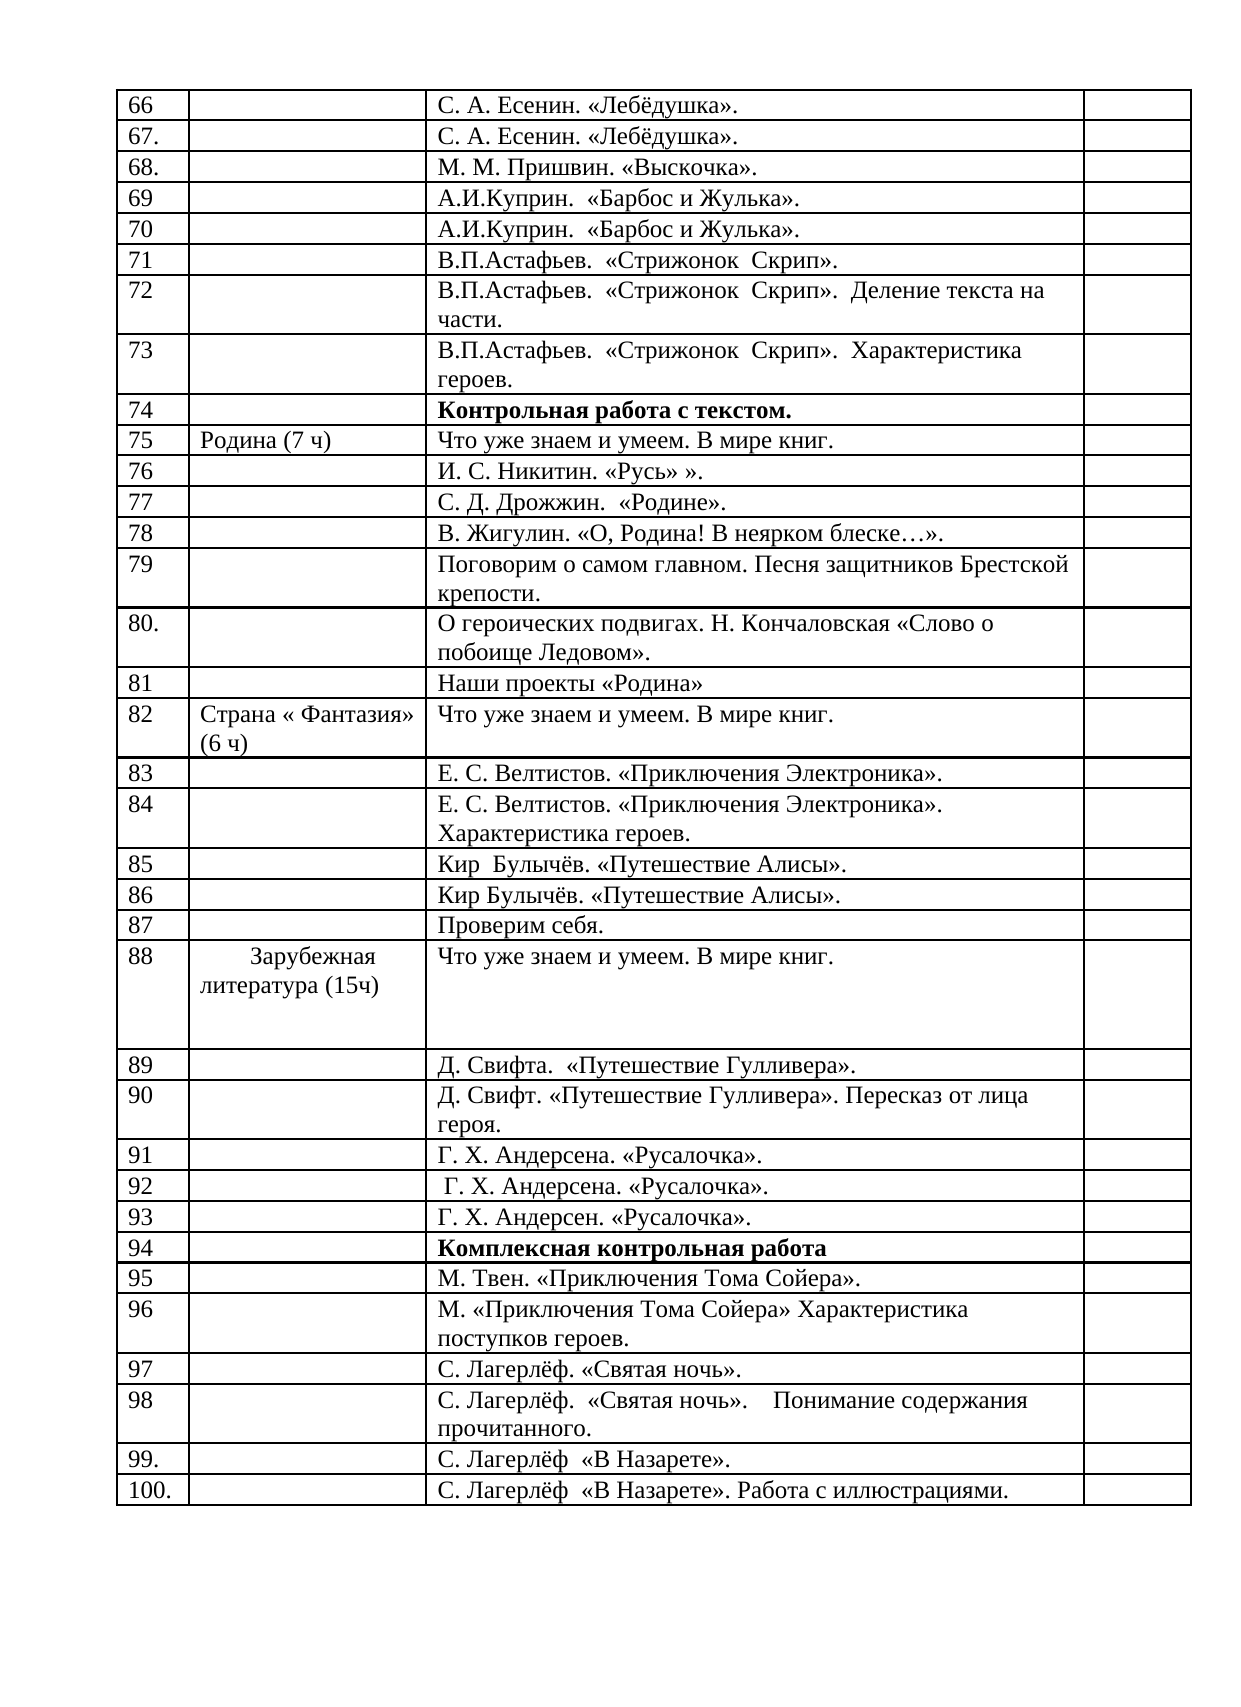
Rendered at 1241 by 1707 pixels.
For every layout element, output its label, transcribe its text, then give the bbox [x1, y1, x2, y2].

table_cell [190, 849, 425, 878]
table_cell [1085, 1385, 1190, 1442]
table_cell 93 [118, 1202, 188, 1231]
table_cell Д. Свифта. «Путешествие Гулливера». [427, 1050, 1083, 1078]
table_cell 91 [118, 1140, 188, 1169]
table_cell [190, 518, 425, 547]
table_cell 90 [118, 1081, 188, 1138]
table_cell 67. [118, 121, 188, 150]
table_cell [1085, 1354, 1190, 1383]
table_cell С. Лагерлёф «В Назарете». [427, 1444, 1083, 1473]
table_cell Контрольная работа с текстом. [427, 395, 1083, 423]
table_cell 68. [118, 152, 188, 181]
table_cell Что уже знаем и умеем. В мире книг. [427, 426, 1083, 454]
table_cell [190, 1202, 425, 1231]
table_cell А.И.Куприн. «Барбос и Жулька». [427, 183, 1083, 212]
table_cell [1085, 789, 1190, 847]
table_cell [1085, 1233, 1190, 1261]
table_cell 100. [118, 1475, 188, 1504]
table_cell [190, 789, 425, 847]
table_cell [190, 121, 425, 150]
table_cell Страна « Фантазия» (6 ч) [190, 699, 425, 756]
table_cell [190, 456, 425, 485]
table_cell [1085, 214, 1190, 243]
table_cell 94 [118, 1233, 188, 1261]
table_cell 82 [118, 699, 188, 756]
table_cell [1085, 911, 1190, 939]
table_cell 86 [118, 880, 188, 908]
table_cell В.П.Астафьев. «Стрижонок Скрип». Деление текста на части. [427, 276, 1083, 333]
table_cell [190, 609, 425, 666]
table_cell [1085, 1444, 1190, 1473]
table_cell 71 [118, 245, 188, 273]
table_cell [1085, 1050, 1190, 1078]
table_cell [190, 549, 425, 606]
table_cell Зарубежная литература (15ч) [190, 941, 425, 1048]
table_cell [190, 1444, 425, 1473]
table_cell Что уже знаем и умеем. В мире книг. [427, 699, 1083, 756]
table_cell Г. Х. Андерсен. «Русалочка». [427, 1202, 1083, 1231]
table_cell Е. С. Велтистов. «Приключения Электроника». [427, 759, 1083, 787]
table_cell Комплексная контрольная работа [427, 1233, 1083, 1261]
table_cell 72 [118, 276, 188, 333]
table_cell [190, 880, 425, 908]
table_cell С. Лагерлёф «В Назарете». Работа с иллюстрациями. [427, 1475, 1083, 1504]
table_cell [190, 1475, 425, 1504]
table_cell 78 [118, 518, 188, 547]
table_cell М. Твен. «Приключения Тома Сойера». [427, 1264, 1083, 1292]
table_cell [1085, 183, 1190, 212]
table_cell 81 [118, 668, 188, 697]
table_cell 74 [118, 395, 188, 423]
table_cell [190, 152, 425, 181]
table_cell [190, 1354, 425, 1383]
table_cell [1085, 609, 1190, 666]
table_cell [190, 183, 425, 212]
table_cell [1085, 276, 1190, 333]
table_cell [1085, 759, 1190, 787]
table_cell [190, 668, 425, 697]
table_cell [190, 1385, 425, 1442]
table_cell М. М. Пришвин. «Выскочка». [427, 152, 1083, 181]
table_cell 96 [118, 1294, 188, 1352]
table_cell 92 [118, 1171, 188, 1200]
table_cell [1085, 1171, 1190, 1200]
table_cell [1085, 1294, 1190, 1352]
table_cell [190, 759, 425, 787]
table_cell Г. Х. Андерсена. «Русалочка». [427, 1140, 1083, 1169]
table_cell Что уже знаем и умеем. В мире книг. [427, 941, 1083, 1048]
table_cell 88 [118, 941, 188, 1048]
table_cell [190, 487, 425, 516]
table_cell 87 [118, 911, 188, 939]
table_cell [190, 1140, 425, 1169]
table_cell [190, 245, 425, 273]
table_cell [1085, 245, 1190, 273]
table_cell [1085, 335, 1190, 393]
table_cell [1085, 1202, 1190, 1231]
table_cell 98 [118, 1385, 188, 1442]
table_cell С. Лагерлёф. «Святая ночь». [427, 1354, 1083, 1383]
table_cell М. «Приключения Тома Сойера» Характеристика поступков героев. [427, 1294, 1083, 1352]
table_cell [1085, 1140, 1190, 1169]
table_cell [190, 911, 425, 939]
table_cell 76 [118, 456, 188, 485]
table_cell 70 [118, 214, 188, 243]
table_cell [1085, 549, 1190, 606]
table_cell [190, 214, 425, 243]
table_cell [190, 1294, 425, 1352]
table_cell [1085, 91, 1190, 119]
table_cell [190, 335, 425, 393]
table_cell Поговорим о самом главном. Песня защитников Брестской крепости. [427, 549, 1083, 606]
table_cell [190, 1081, 425, 1138]
table_cell С. А. Есенин. «Лебёдушка». [427, 91, 1083, 119]
table_cell [1085, 456, 1190, 485]
table_cell [190, 91, 425, 119]
table_cell 83 [118, 759, 188, 787]
table_cell 95 [118, 1264, 188, 1292]
table_cell [1085, 880, 1190, 908]
table_cell А.И.Куприн. «Барбос и Жулька». [427, 214, 1083, 243]
table_cell [1085, 487, 1190, 516]
table_cell 85 [118, 849, 188, 878]
table_cell 73 [118, 335, 188, 393]
table_cell 69 [118, 183, 188, 212]
table_cell Родина (7 ч) [190, 426, 425, 454]
table_cell 66 [118, 91, 188, 119]
table_cell [1085, 426, 1190, 454]
table_cell С. А. Есенин. «Лебёдушка». [427, 121, 1083, 150]
table_cell Проверим себя. [427, 911, 1083, 939]
table_cell [190, 276, 425, 333]
table_cell [1085, 395, 1190, 423]
table_cell 77 [118, 487, 188, 516]
table_cell [190, 395, 425, 423]
table_cell Наши проекты «Родина» [427, 668, 1083, 697]
table_cell [190, 1050, 425, 1078]
table_cell Г. Х. Андерсена. «Русалочка». [427, 1171, 1083, 1200]
table_cell 99. [118, 1444, 188, 1473]
table_cell В.П.Астафьев. «Стрижонок Скрип». [427, 245, 1083, 273]
table_cell [1085, 941, 1190, 1048]
table_cell Кир Булычёв. «Путешествие Алисы». [427, 849, 1083, 878]
table_cell В. Жигулин. «О, Родина! В неярком блеске…». [427, 518, 1083, 547]
table_cell [190, 1264, 425, 1292]
table_cell [1085, 699, 1190, 756]
table_cell [1085, 121, 1190, 150]
table_cell 75 [118, 426, 188, 454]
table_cell [1085, 1081, 1190, 1138]
table_cell [1085, 518, 1190, 547]
table_cell Е. С. Велтистов. «Приключения Электроника». Характеристика героев. [427, 789, 1083, 847]
table_cell 79 [118, 549, 188, 606]
table_cell И. С. Никитин. «Русь» ». [427, 456, 1083, 485]
table_cell [190, 1233, 425, 1261]
table_cell Кир Булычёв. «Путешествие Алисы». [427, 880, 1083, 908]
table_cell 97 [118, 1354, 188, 1383]
table_cell [190, 1171, 425, 1200]
table_cell [1085, 1264, 1190, 1292]
table_cell В.П.Астафьев. «Стрижонок Скрип». Характеристика героев. [427, 335, 1083, 393]
table_cell [1085, 668, 1190, 697]
table_cell [1085, 1475, 1190, 1504]
table_cell 84 [118, 789, 188, 847]
table_cell Д. Свифт. «Путешествие Гулливера». Пересказ от лица героя. [427, 1081, 1083, 1138]
table_cell 89 [118, 1050, 188, 1078]
table_cell С. Лагерлёф. «Святая ночь». Понимание содержания прочитанного. [427, 1385, 1083, 1442]
table_cell 80. [118, 609, 188, 666]
table_cell О героических подвигах. Н. Кончаловская «Слово о побоище Ледовом». [427, 609, 1083, 666]
table_cell [1085, 849, 1190, 878]
table_cell [1085, 152, 1190, 181]
table_cell С. Д. Дрожжин. «Родине». [427, 487, 1083, 516]
